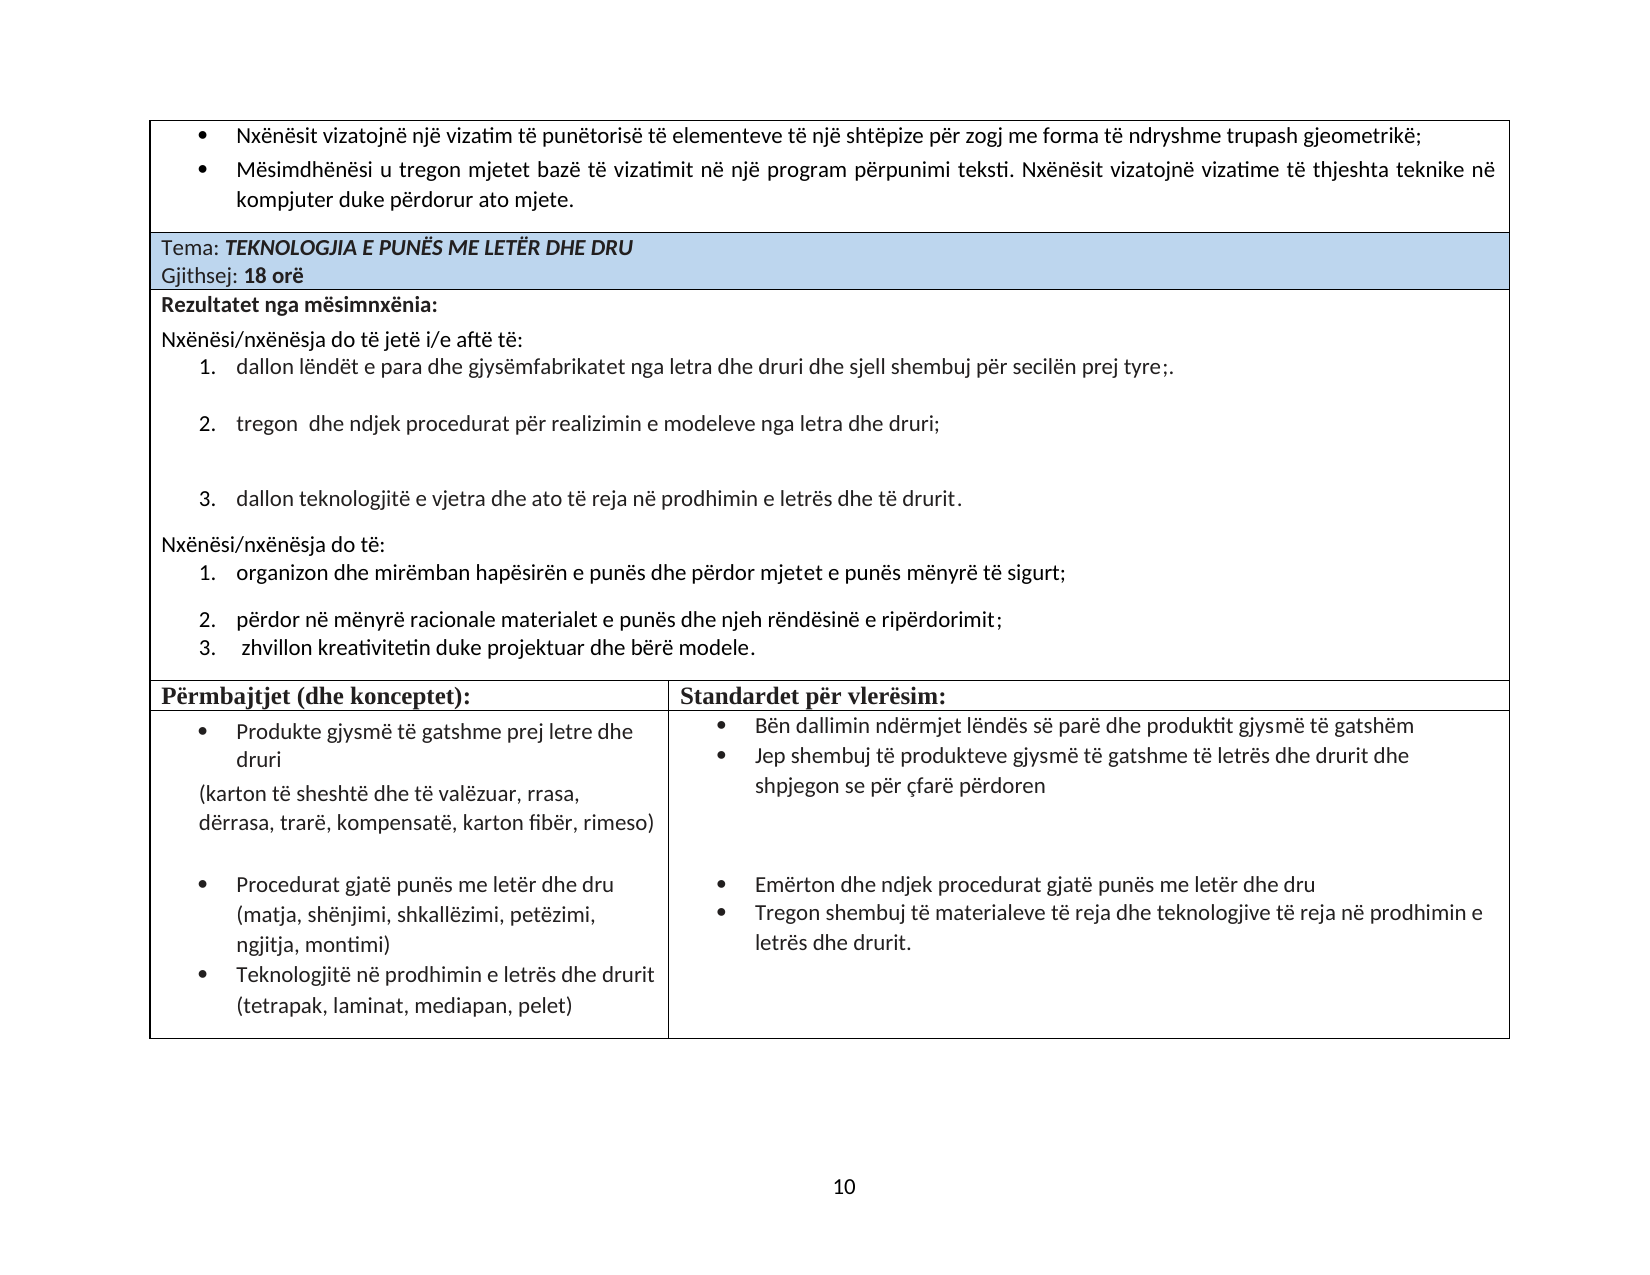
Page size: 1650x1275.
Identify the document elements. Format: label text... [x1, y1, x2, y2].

table_cell Standardet për vlerësim: [669, 681, 1509, 710]
table_cell Bën dallimin ndërmjet lëndës së parë dhe produktit gjysmë të gatshëm Jep shembuj të produkteve gjysmë të gatshme të letrës dhe drurit dhe shpjegon se për çfarë përdoren [669, 711, 1509, 870]
table_cell Tema: TEKNOLOGJIA E PUNËS ME LETËR DHE DRU Gjithsej: 18 orë [151, 233, 1509, 289]
table_cell Emërton dhe ndjek procedurat gjatë punës me letër dhe dru Tregon shembuj të materialeve të reja dhe teknologjive të reja në prodhimin e letrës dhe drurit. [669, 870, 1509, 1037]
table_cell Rezultatet nga mësimnxënia: Nxënësi/nxënësja do të jetë i/e aftë të: dallon lëndët e para dhe gjysëmfabrikatet nga letra dhe druri dhe sjell shembuj për secilën prej tyre;. tregon dhe ndjek procedurat për realizimin e modeleve nga letra dhe druri; dallon teknologjitë e vjetra dhe ato të reja në prodhimin e letrës dhe të drurit. Nxënësi/nxënësja do të: organizon dhe mirëmban hapësirën e punës dhe përdor mjetet e punës mënyrë të sigurt; përdor në mënyrë racionale materialet e punës dhe njeh rëndësinë e ripërdorimit; zhvillon kreativitetin duke projektuar dhe bërë modele. [151, 290, 1509, 680]
table_cell Përmbajtjet (dhe konceptet): [151, 681, 668, 710]
table_cell Procedurat gjatë punës me letër dhe dru (matja, shënjimi, shkallëzimi, petëzimi, ngjitja, montimi) Teknologjitë në prodhimin e letrës dhe drurit (tetrapak, laminat, mediapan, pelet) [151, 870, 668, 1037]
table_cell Produkte gjysmë të gatshme prej letre dhe druri (karton të sheshtë dhe të valëzuar, rrasa, dërrasa, trarë, kompensatë, karton fibër, rimeso) [151, 711, 668, 870]
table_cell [151, 121, 1509, 232]
